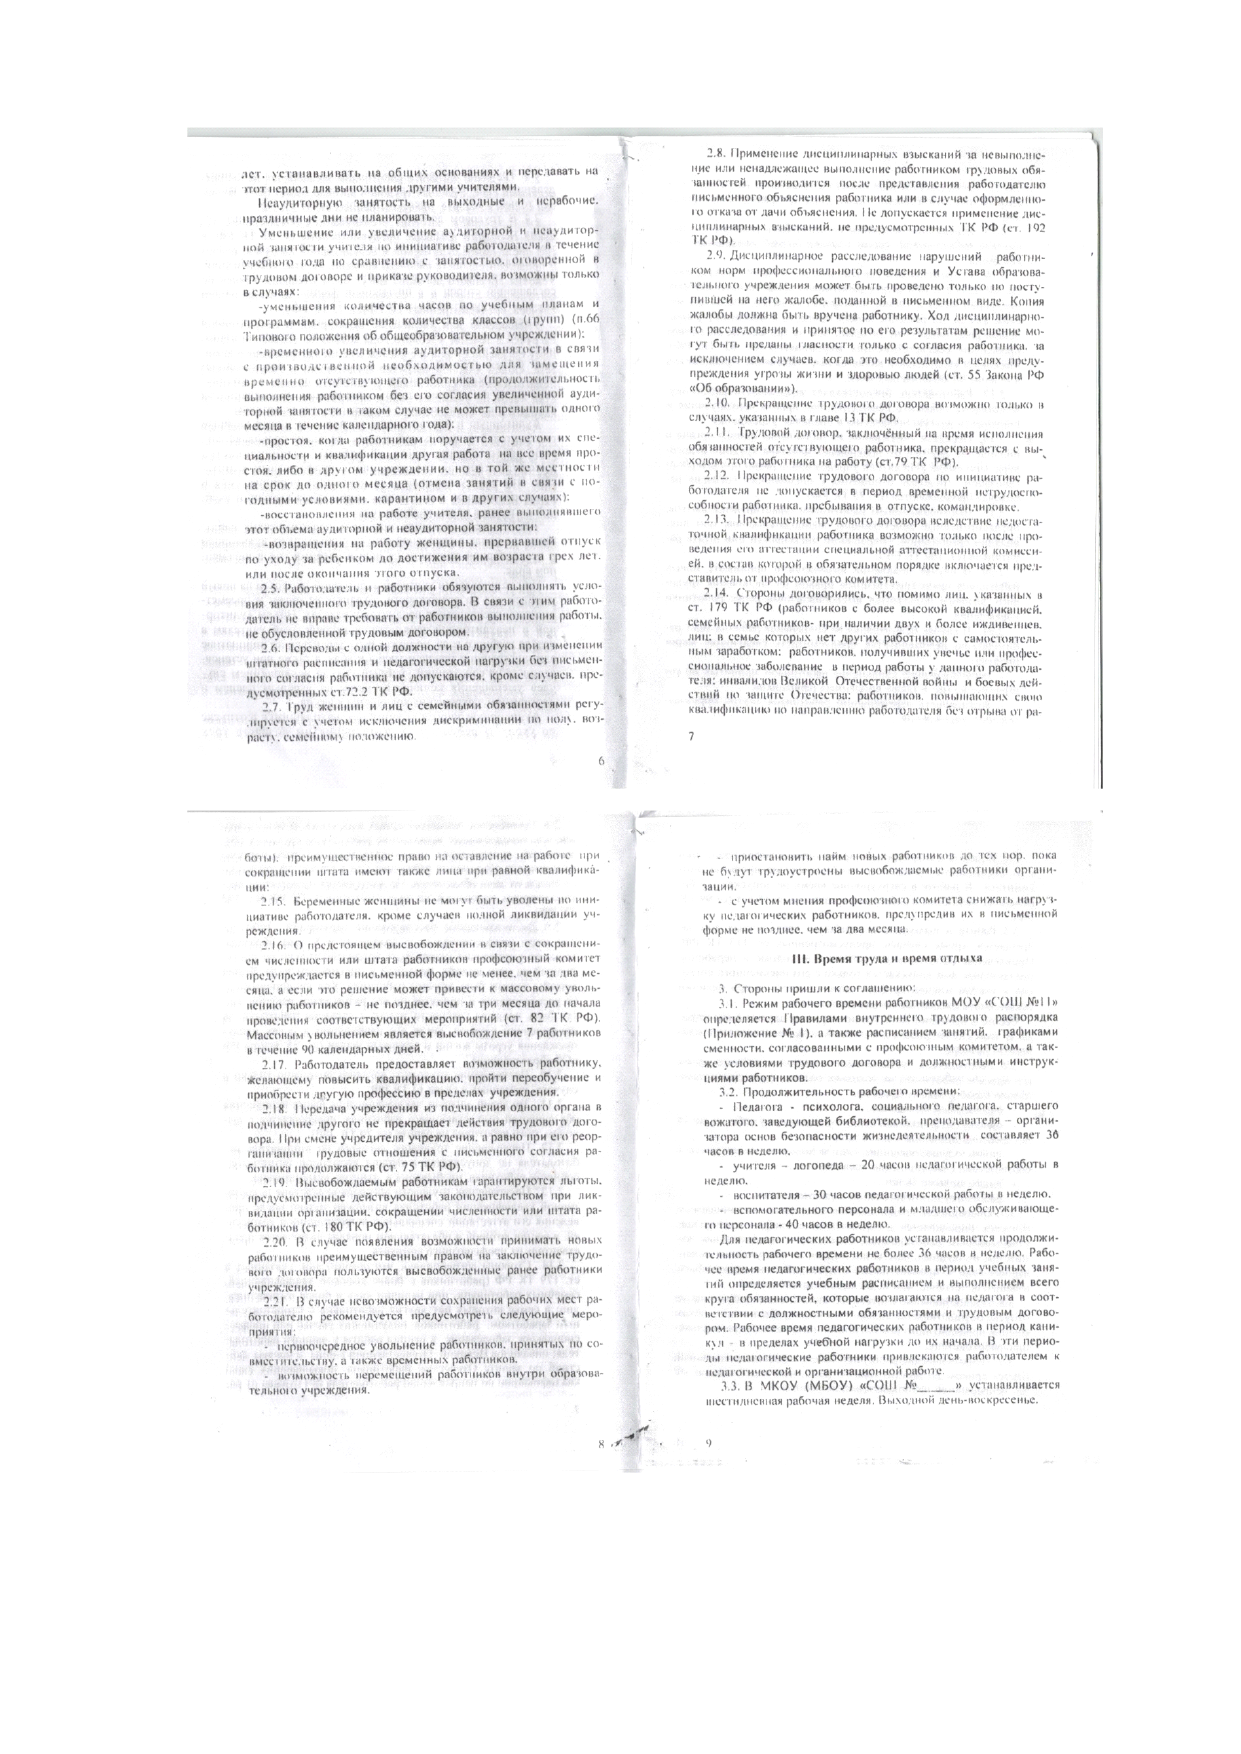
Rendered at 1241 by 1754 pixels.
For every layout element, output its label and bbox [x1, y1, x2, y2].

picture [177, 801, 1112, 1482]
picture [177, 118, 1112, 798]
